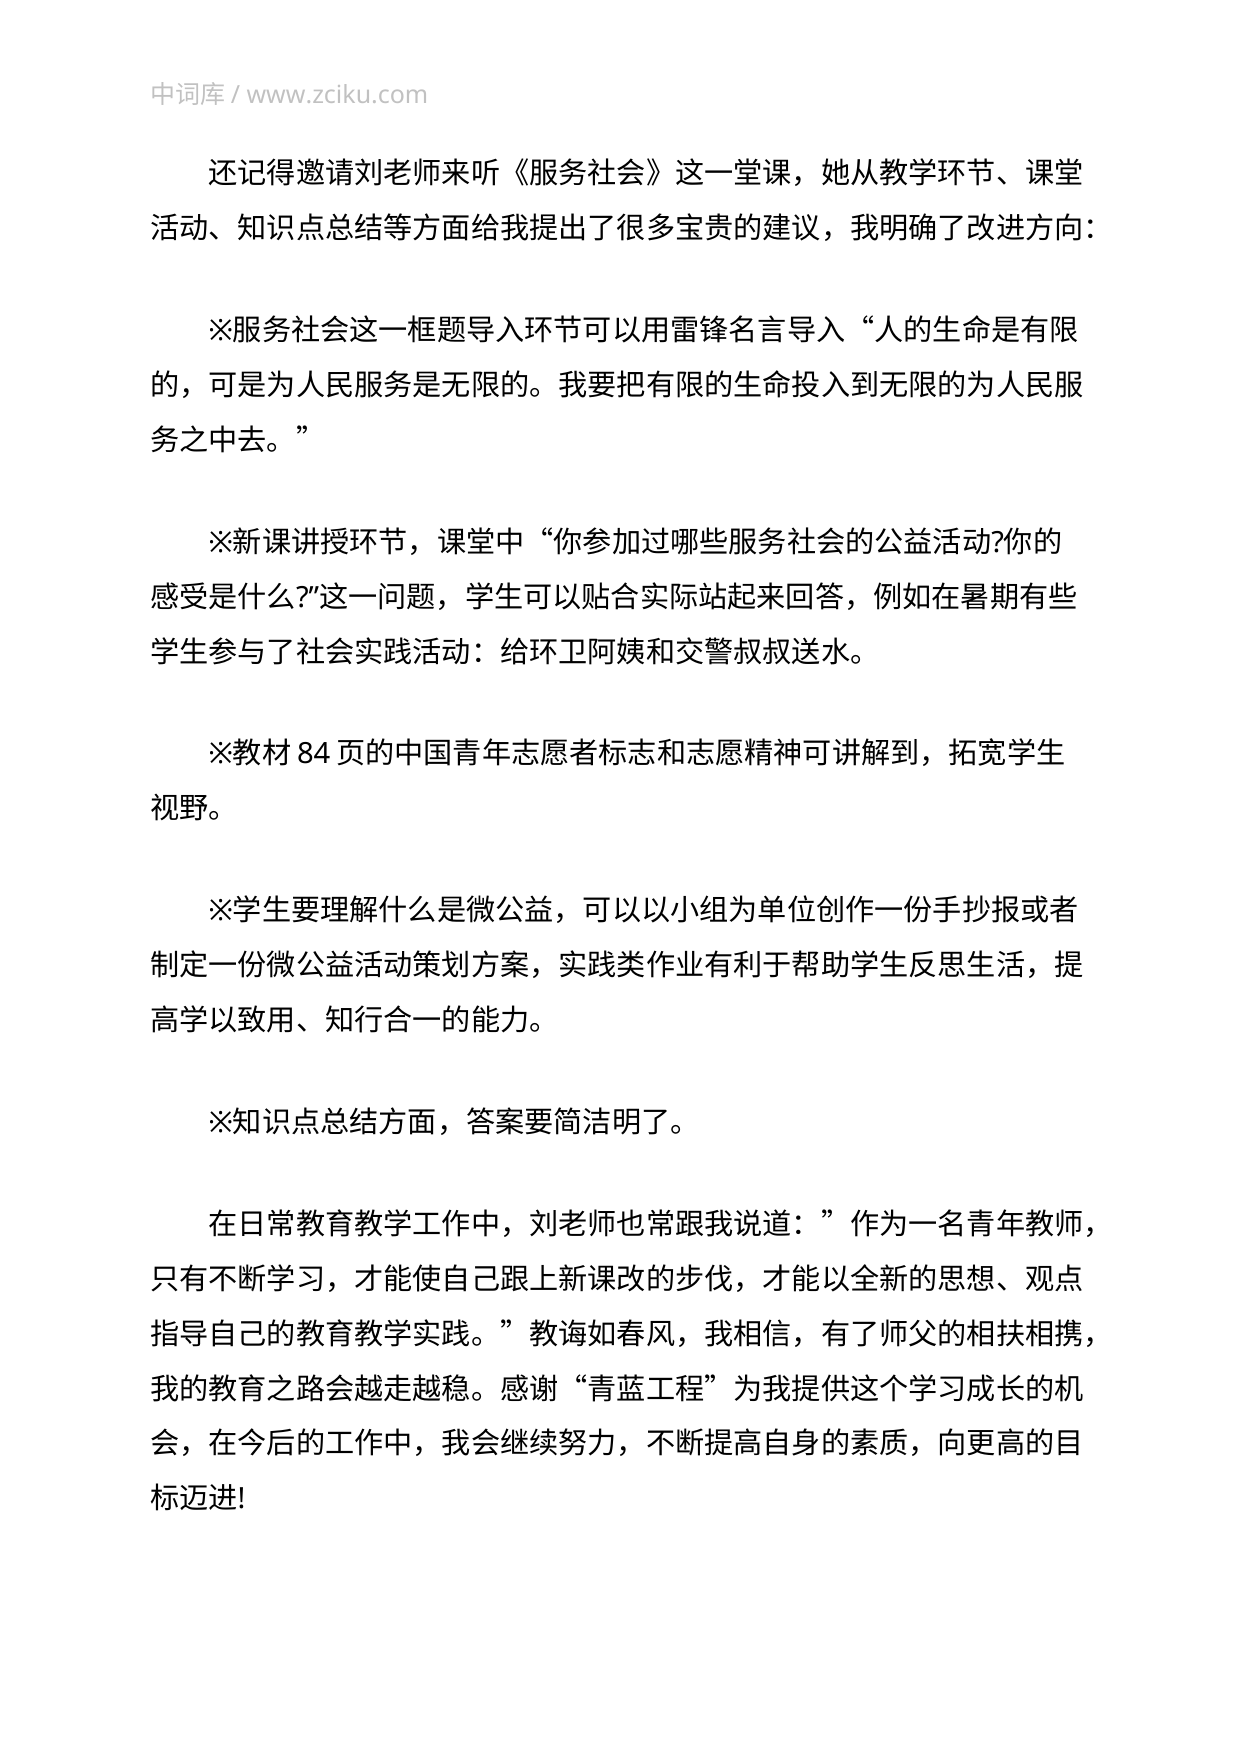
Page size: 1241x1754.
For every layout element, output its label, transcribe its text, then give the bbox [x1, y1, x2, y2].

text ※学生要理解什么是微公益，可以以小组为单位创作一份手抄报或者制定一份微公益活动策划方案，实践类作业有利于帮助学生反思生活，提高学以致用、知行合一的能力。 [150, 887, 1090, 1039]
text ※新课讲授环节，课堂中“你参加过哪些服务社会的公益活动?你的感受是什么?”这一问题，学生可以贴合实际站起来回答，例如在暑期有些学生参与了社会实践活动：给环卫阿姨和交警叔叔送水。 [150, 518, 1090, 671]
text 在日常教育教学工作中，刘老师也常跟我说道：”作为一名青年教师，只有不断学习，才能使自己跟上新课改的步伐，才能以全新的思想、观点指导自己的教育教学实践。”教诲如春风，我相信，有了师父的相扶相携，我的教育之路会越走越稳。感谢“青蓝工程”为我提供这个学习成长的机会，在今后的工作中，我会继续努力，不断提高自身的素质，向更高的目标迈进! [150, 1201, 1090, 1517]
text 还记得邀请刘老师来听《服务社会》这一堂课，她从教学环节、课堂活动、知识点总结等方面给我提出了很多宝贵的建议，我明确了改进方向： [150, 150, 1090, 247]
text ※服务社会这一框题导入环节可以用雷锋名言导入“人的生命是有限的，可是为人民服务是无限的。我要把有限的生命投入到无限的为人民服务之中去。” [150, 307, 1090, 459]
text ※知识点总结方面，答案要简洁明了。 [150, 1098, 1090, 1141]
text ※教材84页的中国青年志愿者标志和志愿精神可讲解到，拓宽学生视野。 [150, 730, 1090, 827]
